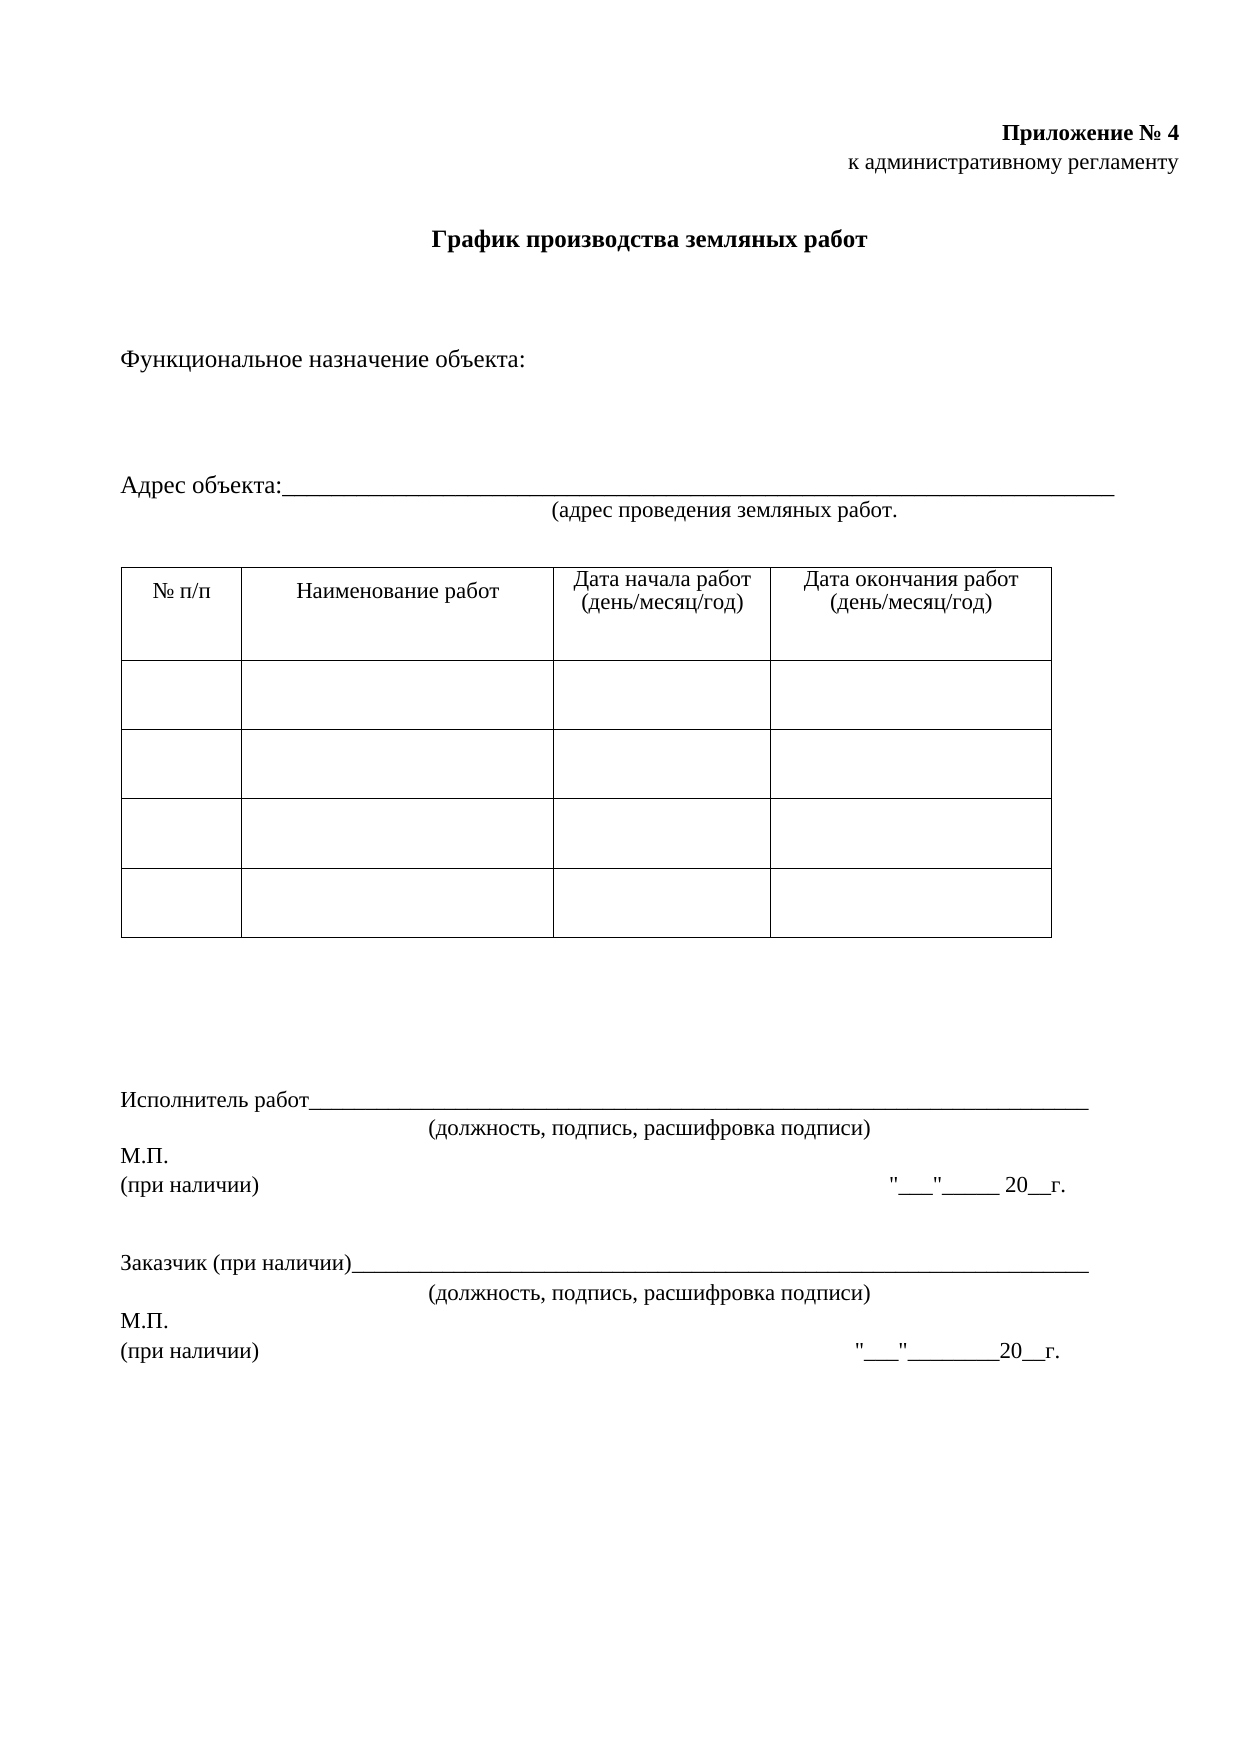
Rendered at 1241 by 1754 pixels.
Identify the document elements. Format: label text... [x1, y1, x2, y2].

table_cell [771, 799, 1051, 868]
text Приложение № 4 [118, 118, 1179, 147]
table_cell [122, 799, 241, 868]
text (должность, подпись, расшифровка подписи) [118, 1277, 1181, 1306]
table_header Наименование работ [242, 568, 553, 659]
table_header Дата начала работ (день/месяц/год) [554, 568, 770, 659]
table_cell [554, 730, 770, 798]
table_cell [242, 799, 553, 868]
table_cell [122, 869, 241, 937]
table_cell [242, 661, 553, 729]
table_header № п/п [122, 568, 241, 659]
text М.П. [120, 1306, 1181, 1335]
table_cell [122, 730, 241, 798]
text (при наличии) "___"_____ 20__г. [120, 1170, 1181, 1198]
text Исполнитель работ [120, 1084, 1181, 1113]
text (при наличии) "___"________20__г. [120, 1335, 1181, 1364]
text (должность, подпись, расшифровка подписи) [118, 1113, 1181, 1141]
table_cell [771, 730, 1051, 798]
text График производства земляных работ [118, 228, 1181, 253]
table_cell [771, 661, 1051, 729]
text Адрес объекта: _________________ [120, 474, 1181, 499]
text М.П. [120, 1141, 1181, 1170]
table_cell [554, 661, 770, 729]
table_cell [122, 661, 241, 729]
text Заказчик (при наличии) [120, 1248, 1181, 1277]
text к административному регламенту [722, 147, 1179, 175]
table_cell [554, 869, 770, 937]
text Функциональное назначение объекта: [120, 348, 1181, 373]
text (адрес проведения земляных работ. [551, 499, 1181, 522]
table_cell [242, 869, 553, 937]
table_cell [242, 730, 553, 798]
table_cell [554, 799, 770, 868]
table_header Дата окончания работ (день/месяц/год) [771, 568, 1051, 659]
table_cell [771, 869, 1051, 937]
